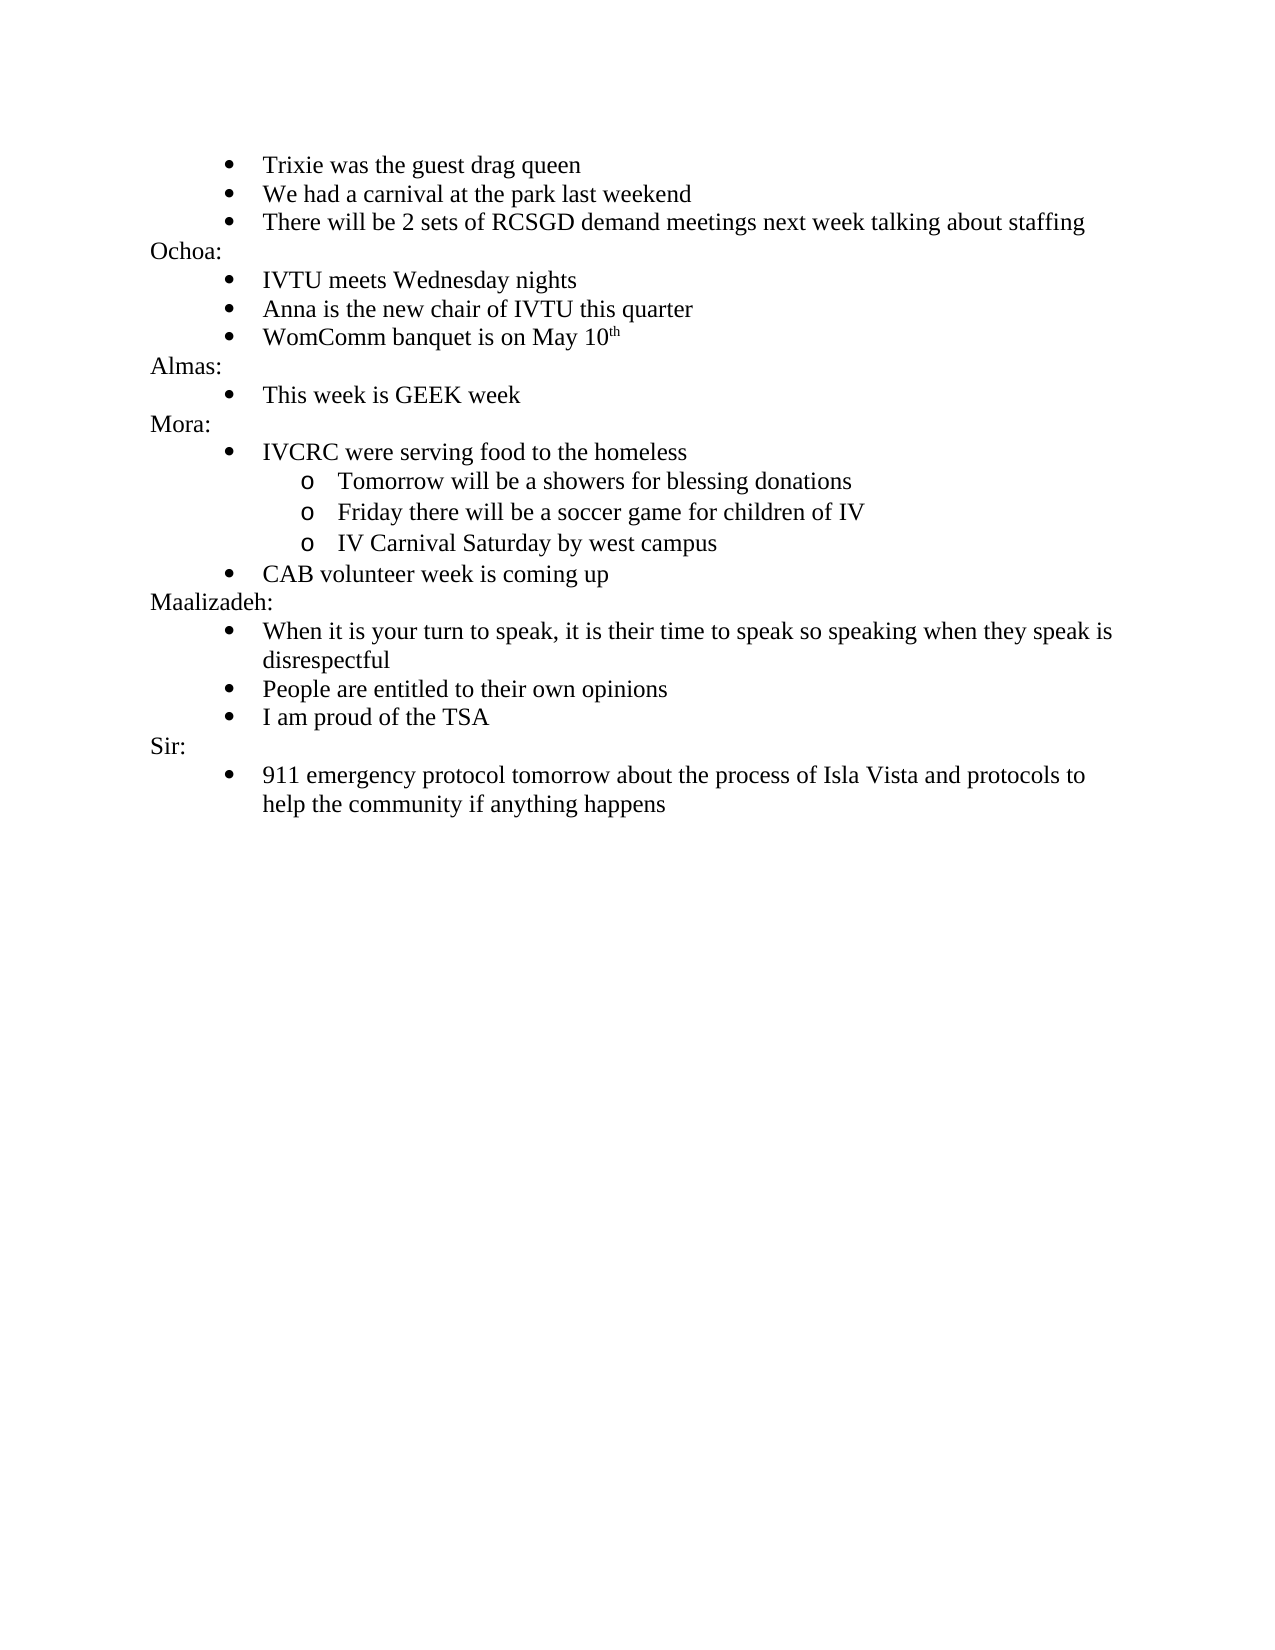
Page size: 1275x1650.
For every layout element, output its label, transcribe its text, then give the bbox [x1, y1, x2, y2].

text We had a carnival at the park last weekend [225, 179, 1125, 207]
text Almas: [150, 351, 1125, 380]
text Ochoa: [150, 236, 1125, 265]
text Friday there will be a soccer game for children of IV [300, 497, 1125, 528]
text People are entitled to their own opinions [225, 674, 1125, 702]
text CAB volunteer week is coming up [225, 559, 1125, 587]
text 911 emergency protocol tomorrow about the process of Isla Vista and protocols to help the community if anything happens [225, 760, 1125, 817]
text Mora: [150, 409, 1125, 437]
text I am proud of the TSA [225, 702, 1125, 731]
text Sir: [150, 731, 1125, 760]
text IVCRC were serving food to the homeless [225, 437, 1125, 466]
text When it is your turn to speak, it is their time to speak so speaking when they speak is disrespectful [225, 616, 1125, 674]
text Anna is the new chair of IVTU this quarter [225, 294, 1125, 322]
text This week is GEEK week [225, 380, 1125, 409]
text WomComm banquet is on May 10th [225, 322, 1125, 351]
text Trixie was the guest drag queen [225, 150, 1125, 179]
text Maalizadeh: [150, 587, 1125, 616]
text IV Carnival Saturday by west campus [300, 528, 1125, 559]
text There will be 2 sets of RCSGD demand meetings next week talking about staffing [225, 207, 1125, 236]
text IVTU meets Wednesday nights [225, 265, 1125, 294]
text Tomorrow will be a showers for blessing donations [300, 466, 1125, 497]
